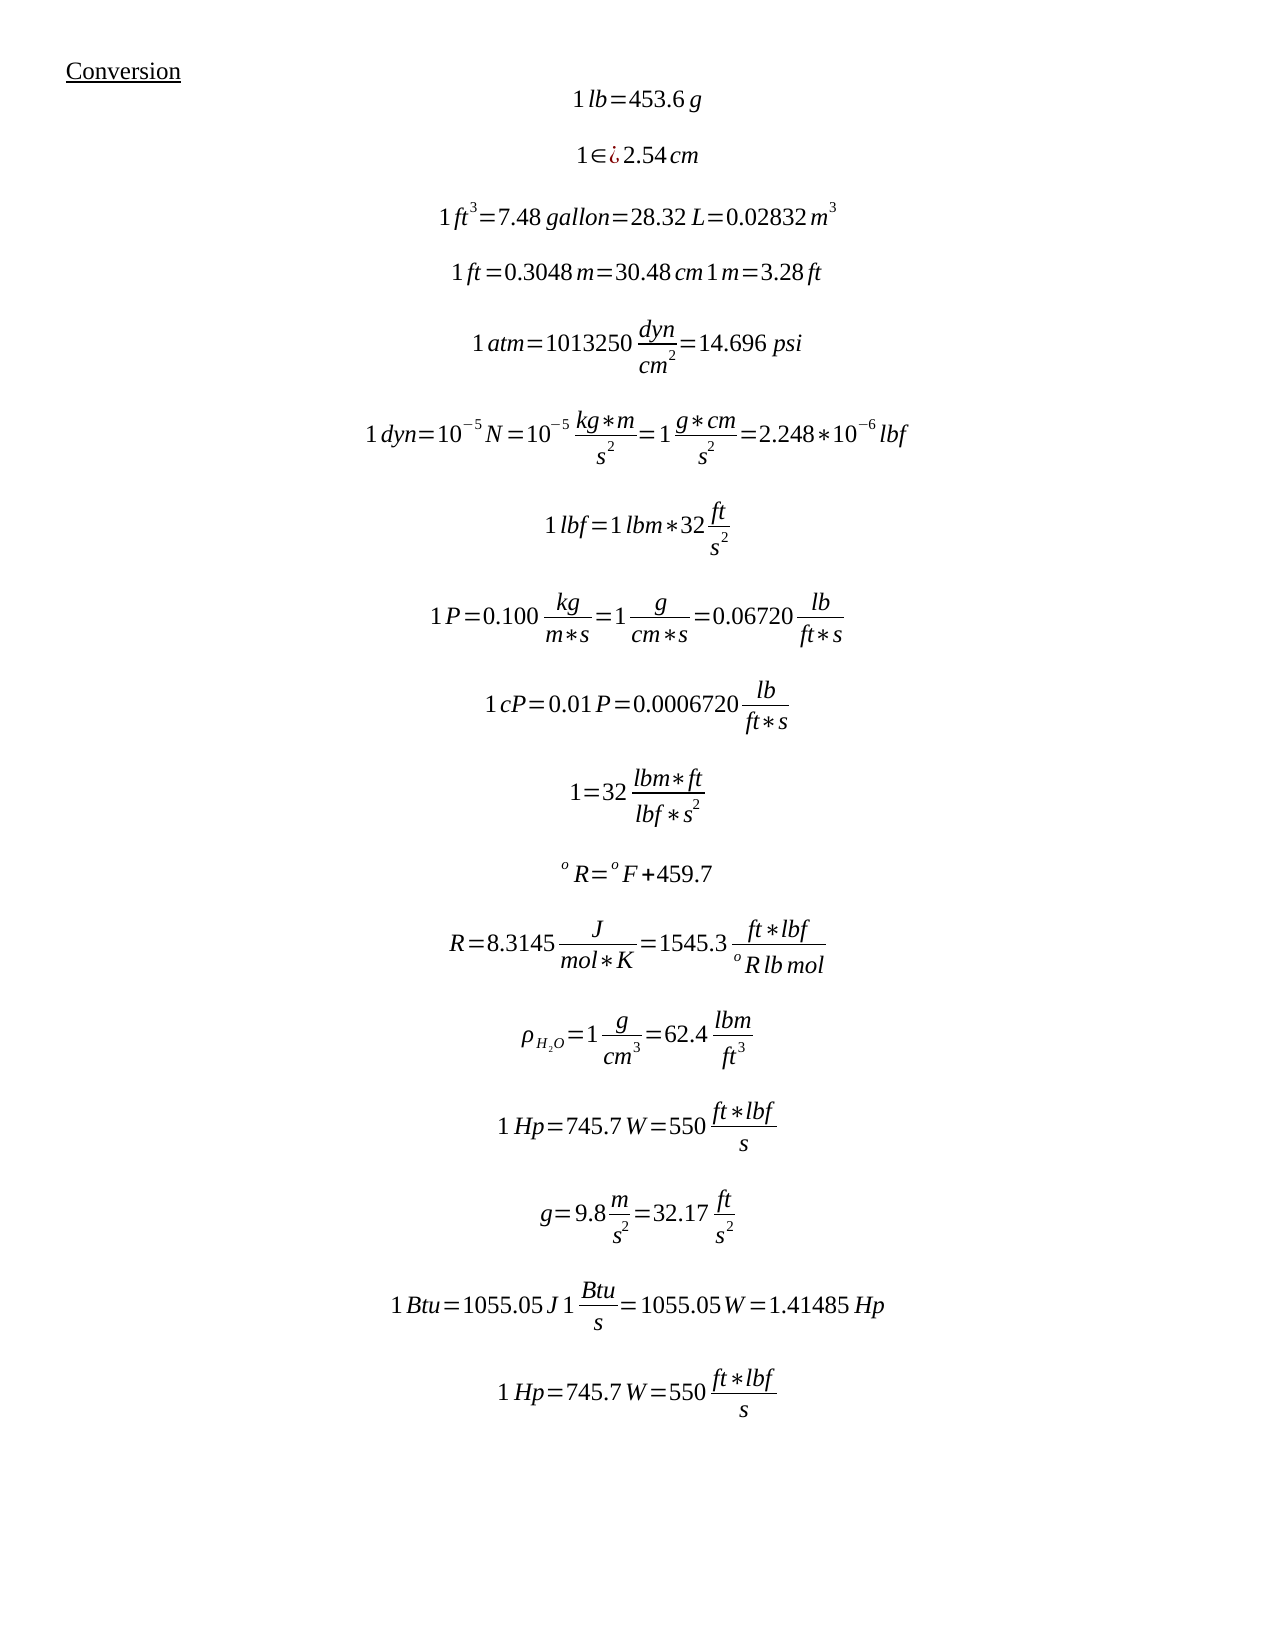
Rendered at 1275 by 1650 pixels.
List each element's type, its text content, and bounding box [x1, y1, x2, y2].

text Conversion [66, 56, 1209, 85]
